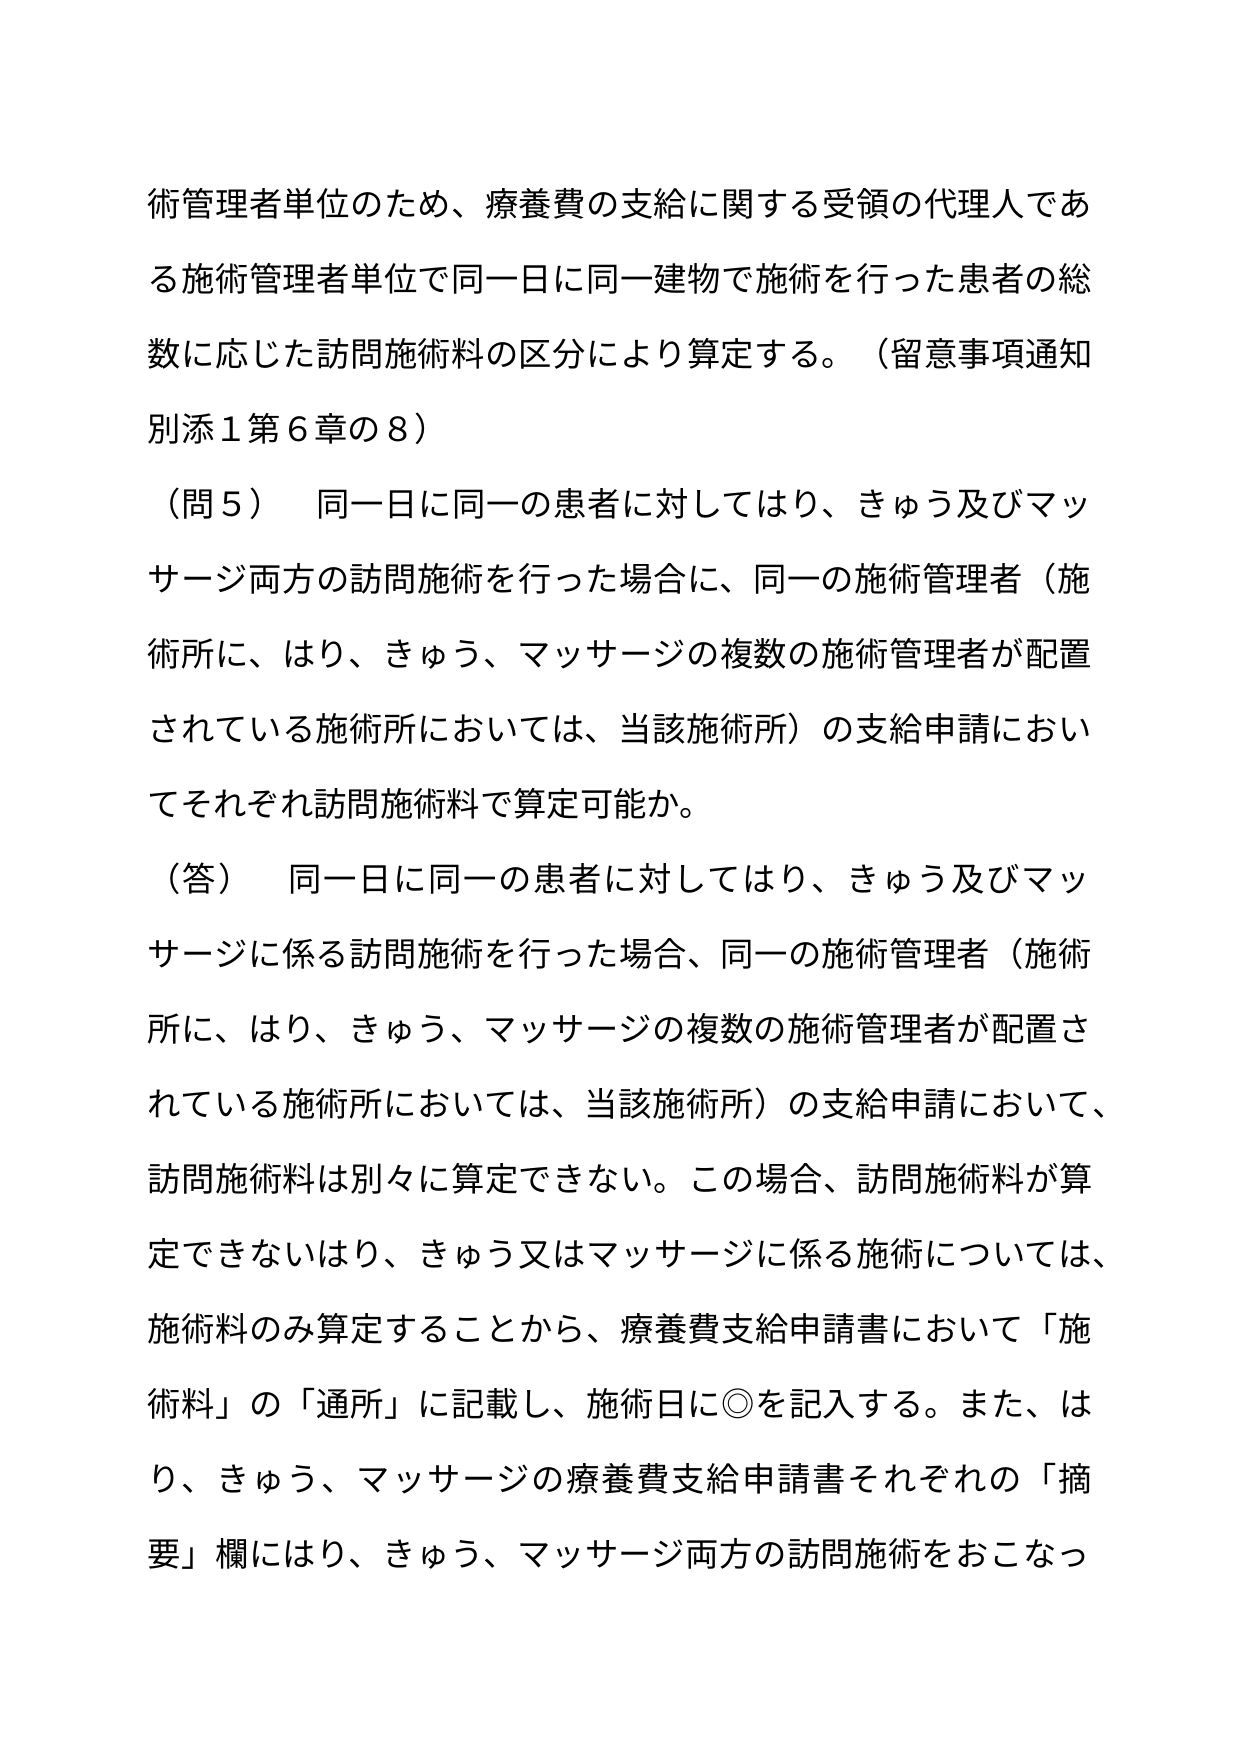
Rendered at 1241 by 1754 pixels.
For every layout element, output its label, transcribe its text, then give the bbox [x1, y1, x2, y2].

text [148, 839, 1092, 1589]
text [148, 164, 1092, 464]
text （問５） 同一日に同一の患者に対してはり、きゅう及びマッサージ両方の訪問施術を行った場合に、同一の施術管理者（施術所に、はり、きゅう、マッサージの複数の施術管理者が配置されている施術所においては、当該施術所）の支給申請においてそれぞれ訪問施術料で算定可能か。 [148, 464, 1092, 839]
